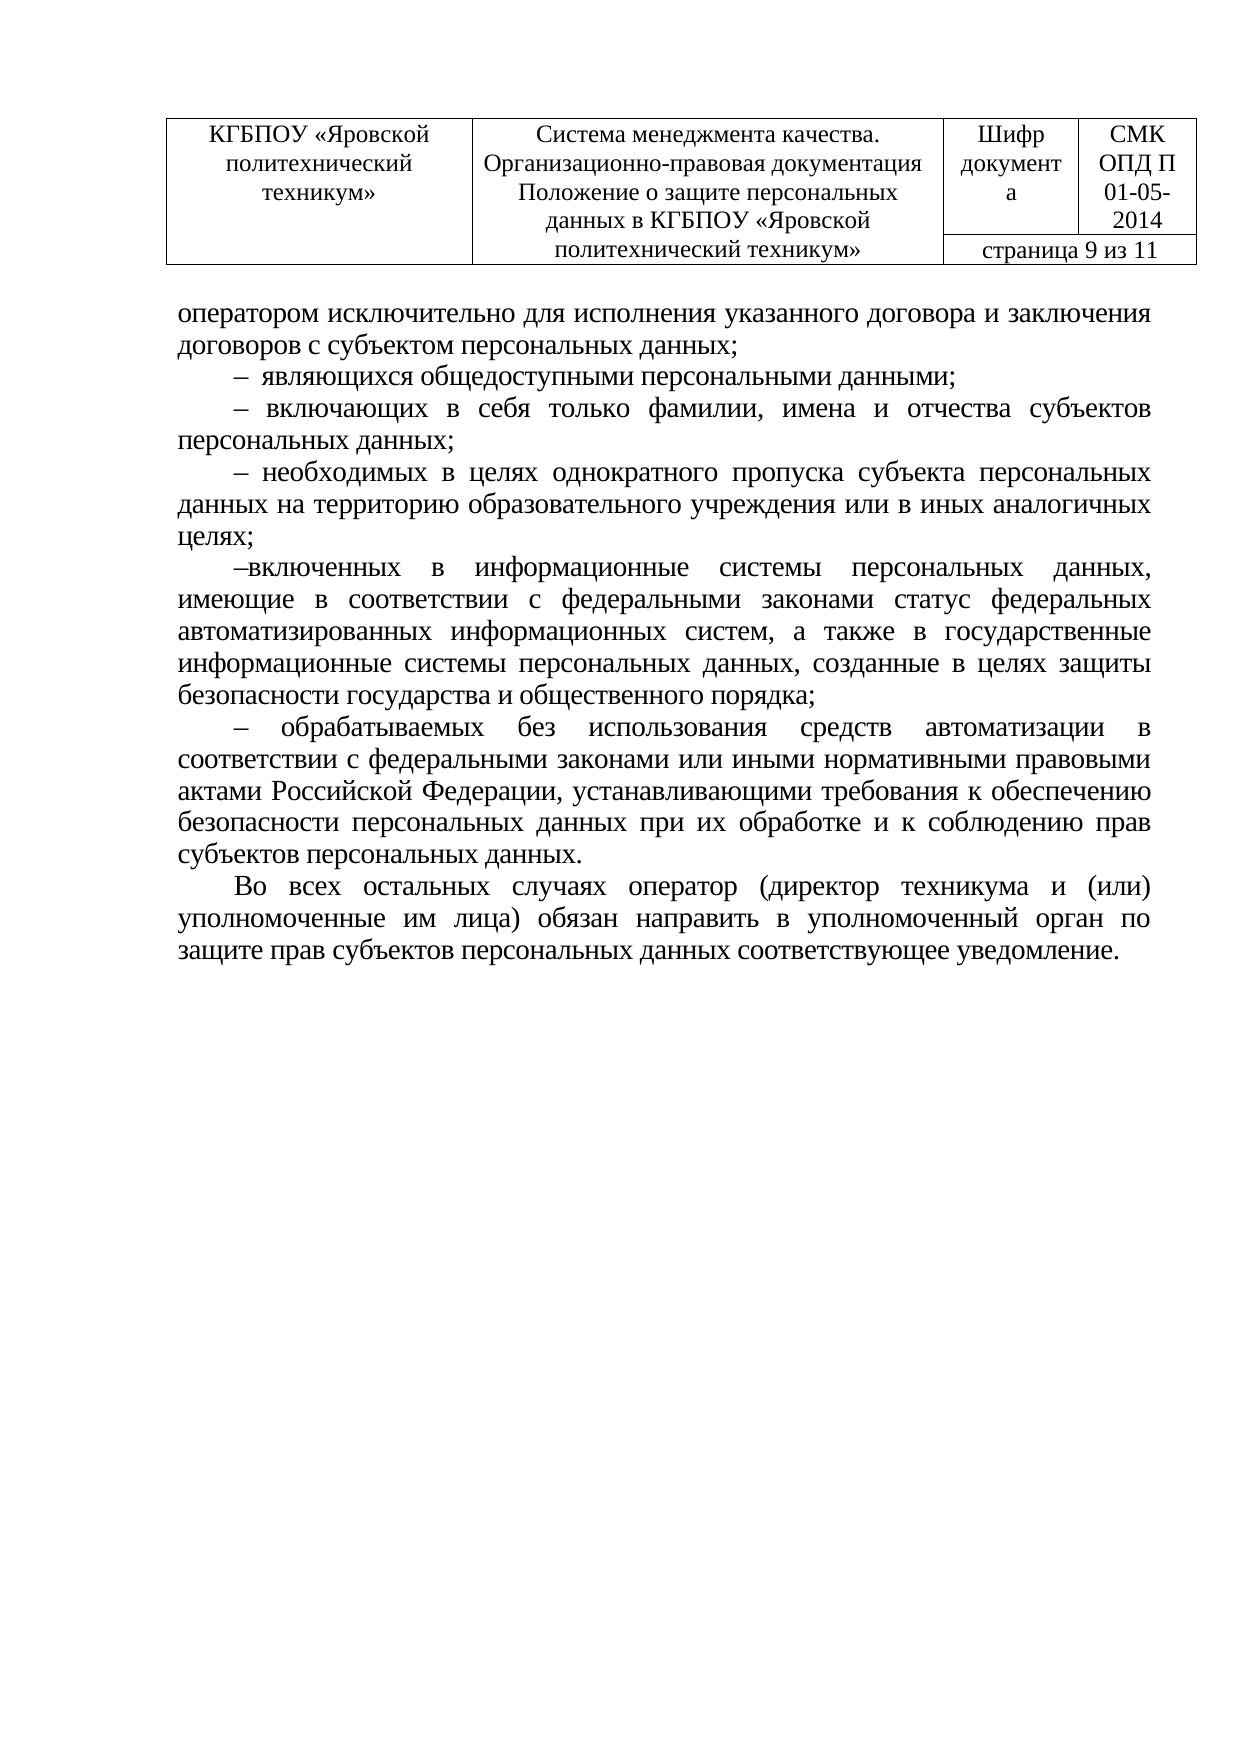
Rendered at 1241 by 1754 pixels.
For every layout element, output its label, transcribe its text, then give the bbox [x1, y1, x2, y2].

table_header Система менеджмента качества. Организационно-правовая документация Положение о защите персональных данных в КГБПОУ «Яровской политехнический техникум» [473, 119, 943, 264]
text –включенных в информационные системы персональных данных, имеющие в соответствии с федеральными законами статус федеральных автоматизированных информационных систем, а также в государственные информационные системы персональных данных, созданные в целях защиты безопасности государства и общественного порядка; [177, 551, 1152, 711]
text – являющихся общедоступными персональными данными; [177, 360, 1152, 392]
table_cell страница 9 из 11 [944, 235, 1196, 264]
table_header СМК ОПД П 01-05-2014 [1079, 119, 1196, 234]
table_header Шифр документа [944, 119, 1078, 234]
text – обрабатываемых без использования средств автоматизации в соответствии с федеральными законами или иными нормативными правовыми актами Российской Федерации, устанавливающими требования к обеспечению безопасности персональных данных при их обработке и к соблюдению прав субъектов персональных данных. [177, 711, 1152, 870]
text – необходимых в целях однократного пропуска субъекта персональных данных на территорию образовательного учреждения или в иных аналогичных целях; [177, 456, 1152, 551]
text оператором исключительно для исполнения указанного договора и заключения договоров с субъектом персональных данных; [177, 297, 1152, 360]
text – включающих в себя только фамилии, имена и отчества субъектов персональных данных; [177, 392, 1152, 456]
text Во всех остальных случаях оператор (директор техникума и (или) уполномоченные им лица) обязан направить в уполномоченный орган по защите прав субъектов персональных данных соответствующее уведомление. [177, 870, 1152, 965]
table_header КГБПОУ «Яровской политехнический техникум» [167, 119, 472, 264]
